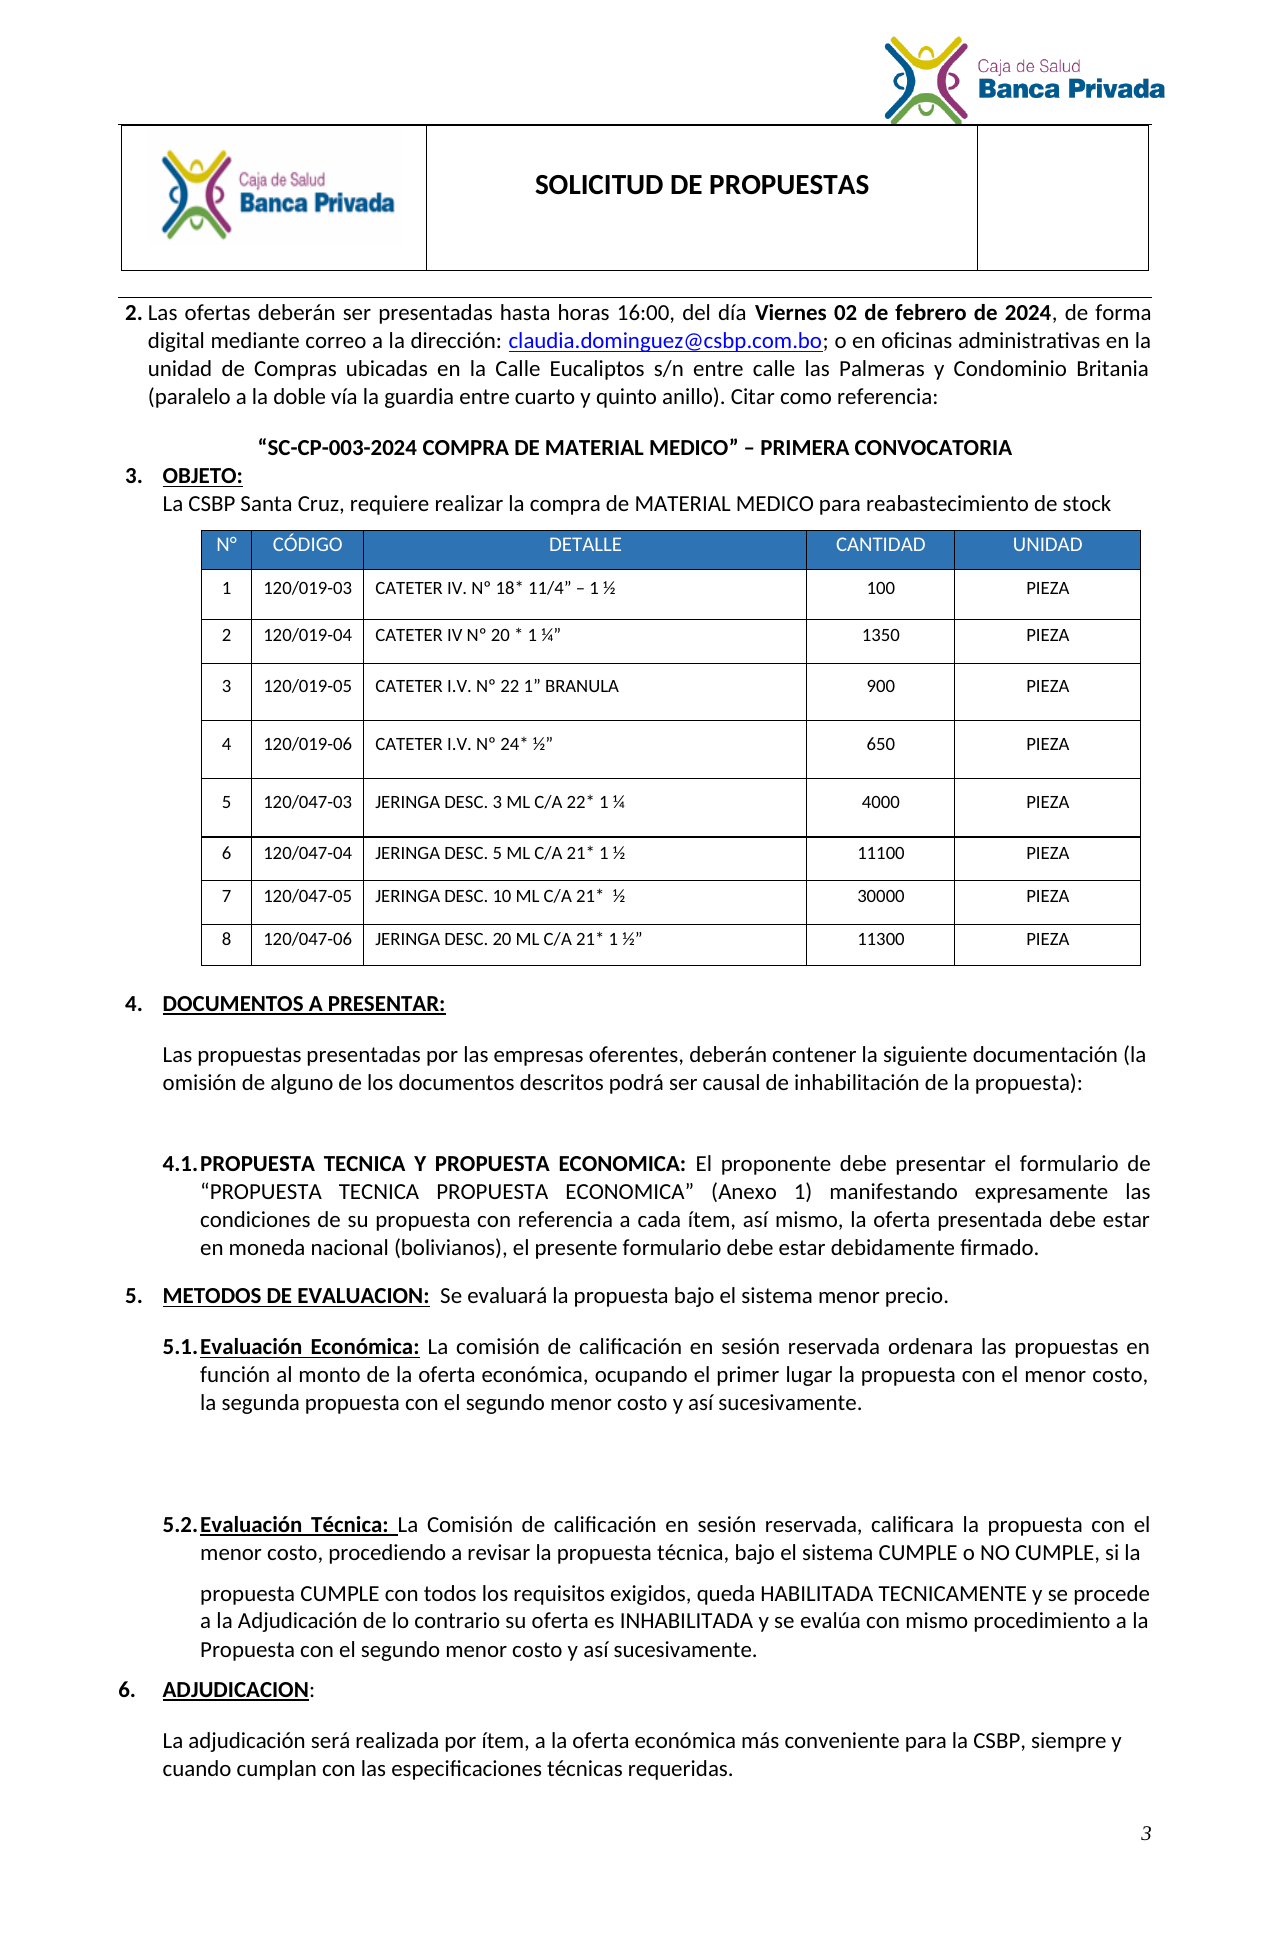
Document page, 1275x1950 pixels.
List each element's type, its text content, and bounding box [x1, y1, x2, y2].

list propuesta CUMPLE con todos los requisitos exigidos, queda HABILITADA TECNICAMENTE y se procede a la Adjudicación de lo contrario su oferta es INHABILITADA y se evalúa con mismo procedimiento a la Propuesta con el segundo menor costo y así sucesivamente. [200, 1579, 1152, 1663]
table_cell 120/019-04 [252, 620, 363, 663]
table_cell 650 [807, 721, 954, 778]
list La adjudicación será realizada por ítem, a la oferta económica más conveniente para la CSBP, siempre y cuando cumplan con las especificaciones técnicas requeridas. [162, 1726, 1152, 1782]
table_cell JERINGA DESC. 3 ML C/A 22* 1 ¼ [364, 779, 806, 836]
table_cell CATETER I.V. Nº 22 1” BRANULA [364, 664, 806, 720]
table_cell PIEZA [955, 620, 1140, 663]
picture [978, 126, 1148, 135]
table_cell 7 [202, 881, 251, 924]
list DOCUMENTOS A PRESENTAR: [125, 989, 1152, 1017]
list PROPUESTA TECNICA Y PROPUESTA ECONOMICA: El proponente debe presentar el formulario de “PROPUESTA TECNICA PROPUESTA ECONOMICA” (Anexo 1) manifestando expresamente las condiciones de su propuesta con referencia a cada ítem, así mismo, la oferta presentada debe estar en moneda nacional (bolivianos), el presente formulario debe estar debidamente firmado. [162, 1149, 1152, 1261]
table_cell PIEZA [955, 925, 1140, 965]
table_cell 900 [807, 664, 954, 720]
table_header UNIDAD [955, 531, 1140, 569]
table_cell 11300 [807, 925, 954, 965]
table_cell 4000 [807, 779, 954, 836]
table_cell 120/019-06 [252, 721, 363, 778]
table_cell CATETER IV. Nº 18* 11/4” – 1 ½ [364, 570, 806, 618]
table_cell 5 [202, 779, 251, 836]
table_cell CATETER I.V. Nº 24* ½” [364, 721, 806, 778]
table_cell CATETER IV Nº 20 * 1 ¼” [364, 620, 806, 663]
table_cell 1 [202, 570, 251, 618]
table_cell PIEZA [955, 570, 1140, 618]
table_header N° [202, 531, 251, 569]
table_cell 120/047-06 [252, 925, 363, 965]
table_cell 30000 [807, 881, 954, 924]
list La CSBP Santa Cruz, requiere realizar la compra de MATERIAL MEDICO para reabastecimiento de stock [162, 489, 1152, 517]
table_cell PIEZA [955, 721, 1140, 778]
table_cell 8 [202, 925, 251, 965]
table_header DETALLE [364, 531, 806, 569]
table_cell 120/047-05 [252, 881, 363, 924]
list METODOS DE EVALUACION: Se evaluará la propuesta bajo el sistema menor precio. [125, 1282, 1152, 1309]
table_cell 1350 [807, 620, 954, 663]
picture [873, 126, 977, 135]
list OBJETO: [125, 461, 1152, 489]
table_cell 2 [202, 620, 251, 663]
table_cell 4 [202, 721, 251, 778]
text Las propuestas presentadas por las empresas oferentes, deberán contener la siguiente documentación (la omisión de alguno de los documentos descritos podrá ser causal de inhabilitación de la propuesta): [162, 1040, 1152, 1096]
table_cell 6 [202, 838, 251, 880]
list ADJUDICACION: [118, 1675, 1152, 1703]
list Las ofertas deberán ser presentadas hasta horas 16:00, del día Viernes 02 de febrero de 2024, de forma digital mediante correo a la dirección: claudia.dominguez@csbp.com.bo; o en oficinas administrativas en la unidad de Compras ubicadas en la Calle Eucaliptos s/n entre calle las Palmeras y Condominio Britania (paralelo a la doble vía la guardia entre cuarto y quinto anillo). Citar como referencia: [125, 298, 1152, 410]
table_cell JERINGA DESC. 20 ML C/A 21* 1 ½” [364, 925, 806, 965]
table_header CÓDIGO [252, 531, 363, 569]
table_cell JERINGA DESC. 10 ML C/A 21* ½ [364, 881, 806, 924]
table_cell 11100 [807, 838, 954, 880]
table_header CANTIDAD [807, 531, 954, 569]
list Evaluación Técnica: La Comisión de calificación en sesión reservada, calificara la propuesta con el menor costo, procediendo a revisar la propuesta técnica, bajo el sistema CUMPLE o NO CUMPLE, si la [162, 1510, 1152, 1566]
table_cell PIEZA [955, 664, 1140, 720]
table_cell 120/019-03 [252, 570, 363, 618]
picture [873, 28, 1177, 135]
table_cell 3 [202, 664, 251, 720]
table_cell 100 [807, 570, 954, 618]
table_cell 120/047-03 [252, 779, 363, 836]
table_cell 120/019-05 [252, 664, 363, 720]
text “SC-CP-003-2024 COMPRA DE MATERIAL MEDICO” – PRIMERA CONVOCATORIA [118, 433, 1152, 461]
table_cell JERINGA DESC. 5 ML C/A 21* 1 ½ [364, 838, 806, 880]
picture [147, 126, 403, 245]
table_cell PIEZA [955, 838, 1140, 880]
table_cell PIEZA [955, 779, 1140, 836]
list Evaluación Económica: La comisión de calificación en sesión reservada ordenara las propuestas en función al monto de la oferta económica, ocupando el primer lugar la propuesta con el menor costo, la segunda propuesta con el segundo menor costo y así sucesivamente. [162, 1332, 1152, 1417]
table_cell PIEZA [955, 881, 1140, 924]
table_cell 120/047-04 [252, 838, 363, 880]
